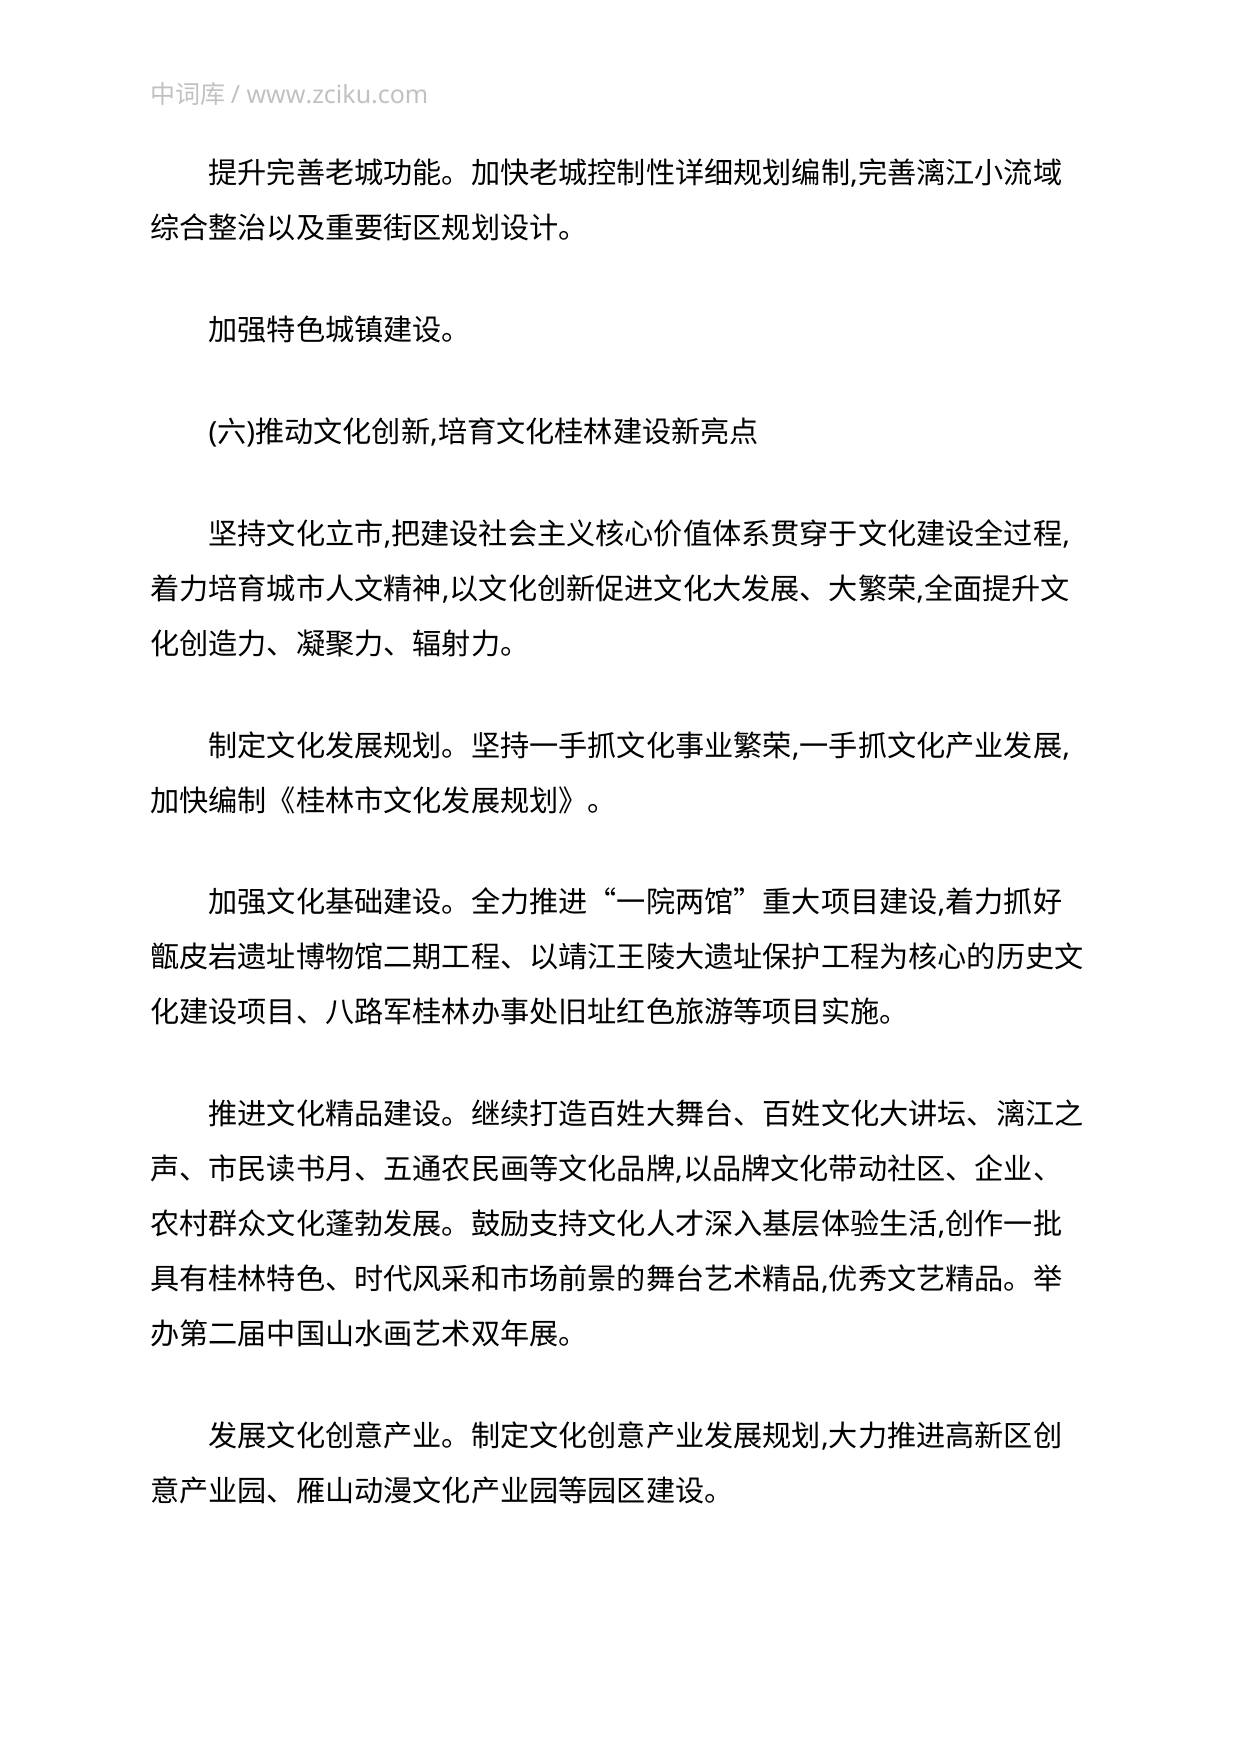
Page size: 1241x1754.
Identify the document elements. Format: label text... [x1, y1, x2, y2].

text 制定文化发展规划。坚持一手抓文化事业繁荣,一手抓文化产业发展,加快编制《桂林市文化发展规划》。 [150, 722, 1090, 819]
text 提升完善老城功能。加快老城控制性详细规划编制,完善漓江小流域综合整治以及重要街区规划设计。 [150, 150, 1090, 247]
text 加强文化基础建设。全力推进“一院两馆”重大项目建设,着力抓好甑皮岩遗址博物馆二期工程、以靖江王陵大遗址保护工程为核心的历史文化建设项目、八路军桂林办事处旧址红色旅游等项目实施。 [150, 879, 1090, 1031]
text 推进文化精品建设。继续打造百姓大舞台、百姓文化大讲坛、漓江之声、市民读书月、五通农民画等文化品牌,以品牌文化带动社区、企业、农村群众文化蓬勃发展。鼓励支持文化人才深入基层体验生活,创作一批具有桂林特色、时代风采和市场前景的舞台艺术精品,优秀文艺精品。举办第二届中国山水画艺术双年展。 [150, 1091, 1090, 1353]
text (六)推动文化创新,培育文化桂林建设新亮点 [150, 408, 1090, 451]
text 坚持文化立市,把建设社会主义核心价值体系贯穿于文化建设全过程,着力培育城市人文精神,以文化创新促进文化大发展、大繁荣,全面提升文化创造力、凝聚力、辐射力。 [150, 511, 1090, 663]
text 发展文化创意产业。制定文化创意产业发展规划,大力推进高新区创意产业园、雁山动漫文化产业园等园区建设。 [150, 1412, 1090, 1510]
text 加强特色城镇建设。 [150, 307, 1090, 349]
